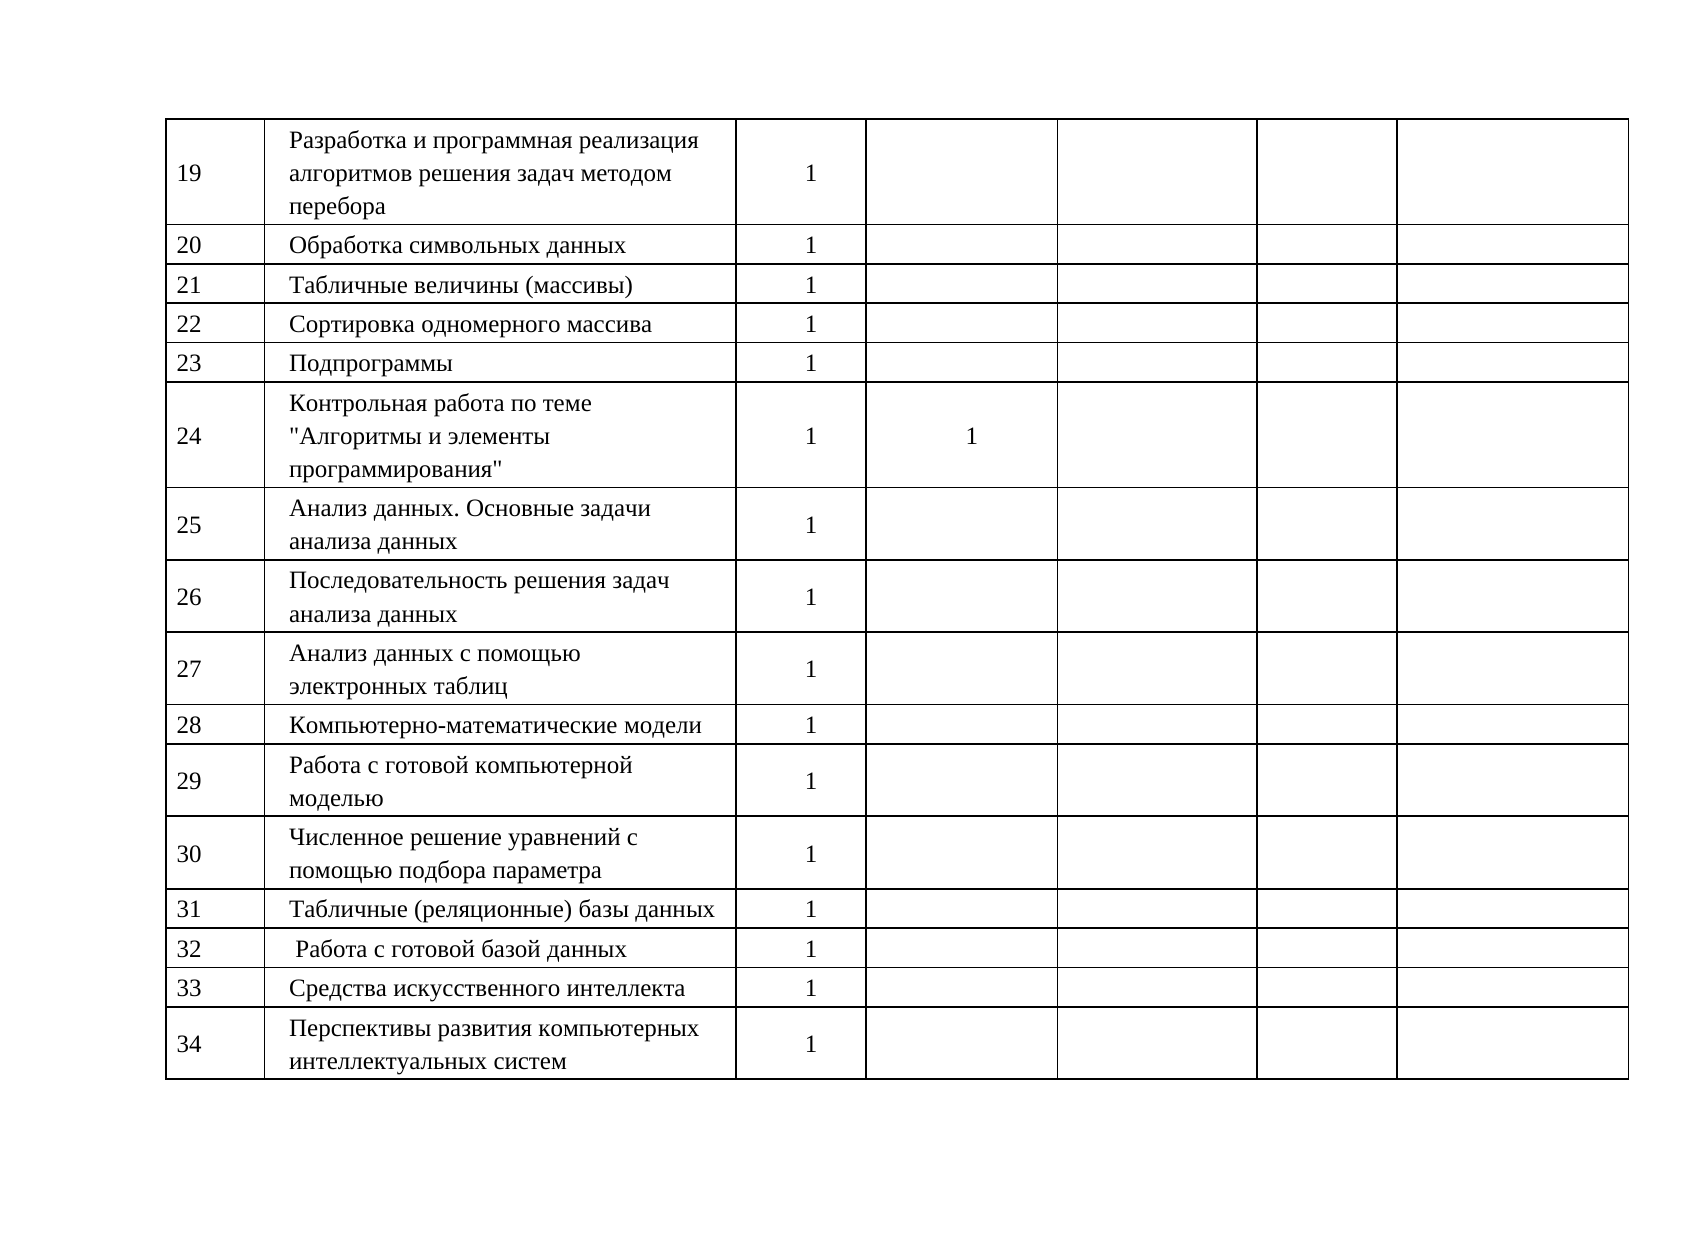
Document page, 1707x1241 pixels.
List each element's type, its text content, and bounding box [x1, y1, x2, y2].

table_cell [1258, 265, 1396, 302]
table_cell Подпрограммы [265, 343, 735, 381]
table_cell [867, 304, 1057, 342]
table_cell Работа с готовой компьютерной моделью [265, 745, 735, 815]
table_cell [1398, 929, 1628, 967]
table_cell 1 [737, 561, 865, 631]
table_cell [1398, 383, 1628, 486]
table_cell [1058, 265, 1256, 302]
table_cell 22 [167, 304, 264, 342]
table_cell [867, 343, 1057, 381]
table_cell [867, 817, 1057, 888]
table_cell [1398, 304, 1628, 342]
table_cell [1398, 705, 1628, 743]
table_cell 33 [167, 968, 264, 1006]
table_cell 1 [737, 265, 865, 302]
table_cell [867, 265, 1057, 302]
table_cell 1 [737, 225, 865, 263]
table_cell Обработка символьных данных [265, 225, 735, 263]
table_cell 1 [737, 705, 865, 743]
table_cell [1058, 1008, 1256, 1078]
table_cell [1058, 890, 1256, 927]
table_cell [1058, 929, 1256, 967]
table_cell [1058, 488, 1256, 559]
table_cell 21 [167, 265, 264, 302]
table_cell 1 [737, 120, 865, 223]
table_cell [1058, 633, 1256, 704]
table_cell [1058, 705, 1256, 743]
table_cell [1258, 705, 1396, 743]
table_cell [1398, 120, 1628, 223]
table_cell [1258, 225, 1396, 263]
table_cell 20 [167, 225, 264, 263]
table_cell Средства искусственного интеллекта [265, 968, 735, 1006]
table_cell [1398, 225, 1628, 263]
table_cell [1398, 745, 1628, 815]
table_cell 19 [167, 120, 264, 223]
table_cell 1 [737, 745, 865, 815]
table_cell [1258, 745, 1396, 815]
table_cell [867, 745, 1057, 815]
table_cell Компьютерно-математические модели [265, 705, 735, 743]
table_cell 1 [737, 929, 865, 967]
table_cell [1258, 304, 1396, 342]
table_cell [1398, 817, 1628, 888]
table_cell Перспективы развития компьютерных интеллектуальных систем [265, 1008, 735, 1078]
table_cell [867, 890, 1057, 927]
table_cell [1058, 343, 1256, 381]
table_cell Численное решение уравнений с помощью подбора параметра [265, 817, 735, 888]
table_cell 29 [167, 745, 264, 815]
table_cell 27 [167, 633, 264, 704]
table_cell Работа с готовой базой данных [265, 929, 735, 967]
table_cell Анализ данных с помощью электронных таблиц [265, 633, 735, 704]
table_cell 1 [737, 488, 865, 559]
table_cell [1258, 488, 1396, 559]
table_cell 1 [737, 890, 865, 927]
table_cell [1258, 633, 1396, 704]
table_cell 1 [737, 343, 865, 381]
table_cell Разработка и программная реализация алгоритмов решения задач методом перебора [265, 120, 735, 223]
table_cell [867, 488, 1057, 559]
table_cell Табличные величины (массивы) [265, 265, 735, 302]
table_cell 24 [167, 383, 264, 486]
table_cell [867, 561, 1057, 631]
table_cell Сортировка одномерного массива [265, 304, 735, 342]
table_cell [1058, 383, 1256, 486]
table_cell [1258, 343, 1396, 381]
table_cell [1258, 817, 1396, 888]
table_cell [1258, 968, 1396, 1006]
table_cell 1 [737, 1008, 865, 1078]
table_cell [1398, 968, 1628, 1006]
table_cell [867, 929, 1057, 967]
table_cell 31 [167, 890, 264, 927]
table_cell 1 [737, 817, 865, 888]
table_cell [1398, 633, 1628, 704]
table_cell [1398, 1008, 1628, 1078]
table_cell Контрольная работа по теме "Алгоритмы и элементы программирования" [265, 383, 735, 486]
table_cell [1258, 561, 1396, 631]
table_cell [1058, 225, 1256, 263]
table_cell 32 [167, 929, 264, 967]
table_cell [1258, 383, 1396, 486]
table_cell Последовательность решения задач анализа данных [265, 561, 735, 631]
table_cell [867, 120, 1057, 223]
table_cell 30 [167, 817, 264, 888]
table_cell 25 [167, 488, 264, 559]
table_cell [1058, 817, 1256, 888]
table_cell [1258, 929, 1396, 967]
table_cell 26 [167, 561, 264, 631]
table_cell [1398, 265, 1628, 302]
table_cell Табличные (реляционные) базы данных [265, 890, 735, 927]
table_cell [867, 633, 1057, 704]
table_cell 34 [167, 1008, 264, 1078]
table_cell [867, 968, 1057, 1006]
table_cell [1258, 890, 1396, 927]
table_cell 1 [737, 633, 865, 704]
table_cell 1 [737, 968, 865, 1006]
table_cell [1058, 120, 1256, 223]
table_cell 28 [167, 705, 264, 743]
table_cell [1058, 304, 1256, 342]
table_cell Анализ данных. Основные задачи анализа данных [265, 488, 735, 559]
table_cell [1058, 561, 1256, 631]
table_cell [1058, 745, 1256, 815]
table_cell [1258, 120, 1396, 223]
table_cell 1 [867, 383, 1057, 486]
table_cell [1398, 890, 1628, 927]
table_cell [1398, 561, 1628, 631]
table_cell [1058, 968, 1256, 1006]
table_cell [867, 225, 1057, 263]
table_cell [867, 1008, 1057, 1078]
table_cell 1 [737, 304, 865, 342]
table_cell [1398, 488, 1628, 559]
table_cell [1258, 1008, 1396, 1078]
table_cell [867, 705, 1057, 743]
table_cell 23 [167, 343, 264, 381]
table_cell [1398, 343, 1628, 381]
table_cell 1 [737, 383, 865, 486]
